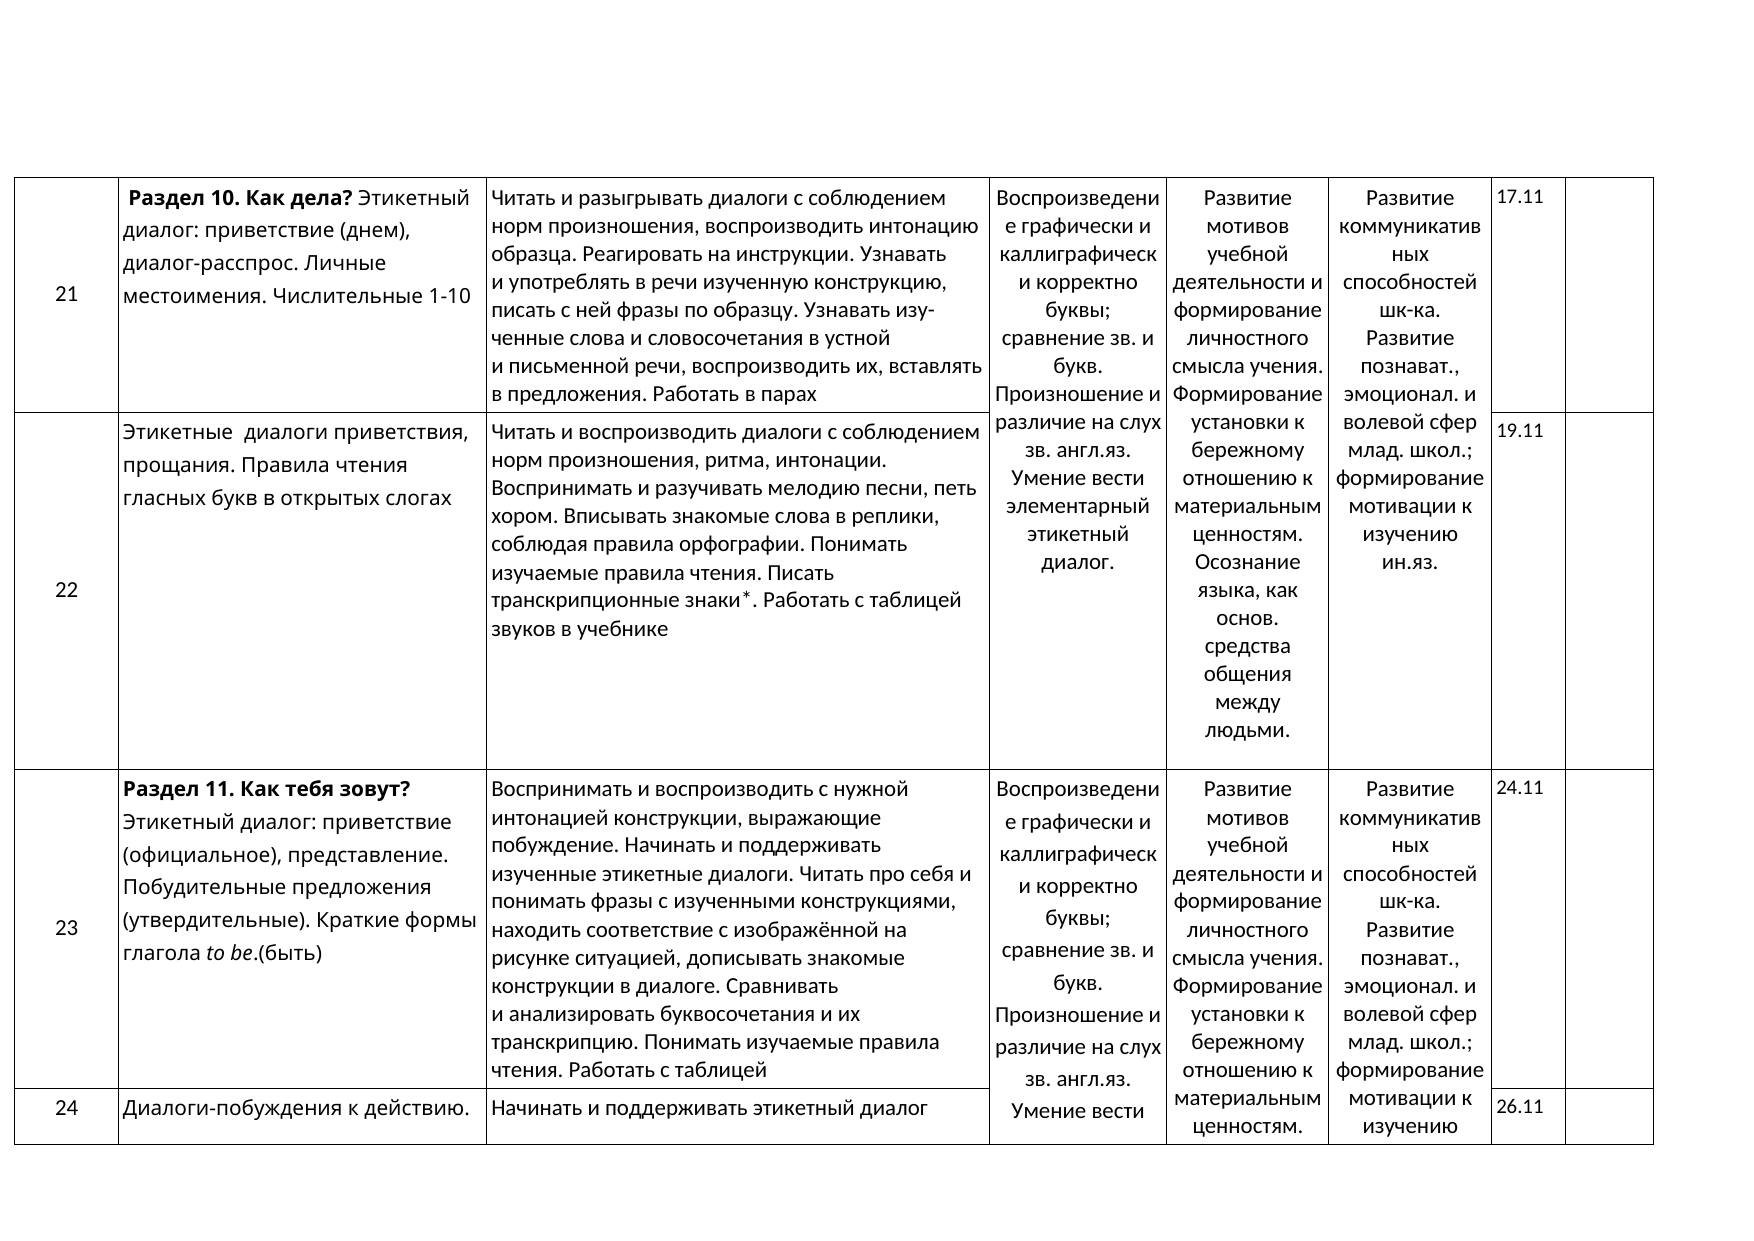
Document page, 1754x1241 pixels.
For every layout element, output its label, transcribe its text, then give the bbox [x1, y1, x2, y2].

table_cell Развитие мотивов учебной деятельности и формирование личностного смысла учения. Формирование установки к бережному отношению к материальным ценностям. Осознание языка, как основ. средства общения между людьми. [1167, 770, 1328, 1143]
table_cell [119, 1089, 486, 1143]
table_cell Этикетные диалоги приветствия, прощания. Правила чтения гласных букв в открытых слогах [119, 413, 486, 769]
table_cell Развитие мотивов учебной деятельности и формирование личностного смысла учения. Формирование установки к бережному отношению к материальным ценностям. Осознание языка, как основ. средства общения между людьми. [1167, 178, 1328, 769]
table_cell Раздел 10. Как дела? Этикетный диалог: приветствие (днем), диалог-расспрос. Личные местоимения. Числительные 1-10 [119, 178, 486, 412]
table_cell Воспроизведение графически и каллиграфически корректно буквы; сравнение зв. и букв. Произношение и различие на слух зв. англ.яз. Умение вести элементарный этикетный диалог. [990, 178, 1166, 769]
table_cell [1566, 1089, 1653, 1143]
table_cell 17.11 [1492, 178, 1565, 412]
table_cell 24 [15, 1089, 118, 1143]
table_cell 22 [15, 413, 118, 769]
table_cell 21 [15, 178, 118, 412]
table_cell Развитие коммуникативных способностей шк-ка. Развитие познават., эмоционал. и волевой сфер млад. школ.; формирование мотивации к изучению ин.яз. [1329, 770, 1491, 1143]
table_cell 26.11 [1492, 1089, 1565, 1143]
table_cell [1566, 178, 1653, 412]
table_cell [487, 1089, 989, 1143]
table_cell Воспроизведение графически и каллиграфически корректно буквы; сравнение зв. и букв. Произношение и различие на слух зв. англ.яз. Умение вести элементарный этикетный диалог. Умение читать про себя и понимать фразы с изученными конструкциями, [990, 770, 1166, 1143]
table_cell [1566, 770, 1653, 1087]
table_cell Раздел 11. Как тебя зовут?Этикетный диалог: приветствие (официальное), представление. Побудительные предложения (утвердительные). Краткие формы глагола to be.(быть) [119, 770, 486, 1087]
table_cell Читать и разыгрывать диалоги с соблюдением норм произношения, воспроизводить интонацию образца. Реагировать на инструкции. Узнавать и употреблять в речи изученную конструкцию, писать с ней фразы по образцу. Узнавать изу-ченные слова и словосочетания в устной и письменной речи, воспроизводить их, вставлять в предложения. Работать в парах [487, 178, 989, 412]
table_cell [1329, 178, 1491, 769]
table_cell Читать и воспроизводить диалоги с соблюдением норм произношения, ритма, интонации. Воспринимать и разучивать мелодию песни, петь хором. Вписывать знакомые слова в реплики, соблюдая правила орфографии. Понимать изучаемые правила чтения. Писать транскрипционные знаки*. Работать с таблицей звуков в учебнике [487, 413, 989, 769]
table_cell 19.11 [1492, 413, 1565, 769]
table_cell 24.11 [1492, 770, 1565, 1087]
table_cell 23 [15, 770, 118, 1087]
table_cell Воспринимать и воспроизводить с нужной интонацией конструкции, выражающие побуждение. Начинать и поддерживать изученные этикетные диалоги. Читать про себя и понимать фразы с изученными конструкциями, находить соответствие с изображённой на рисунке ситуацией, дописывать знакомые конструкции в диалоге. Сравнивать и анализировать буквосочетания и их транскрипцию. Понимать изучаемые правила чтения. Работать с таблицей [487, 770, 989, 1087]
table_cell [1566, 413, 1653, 769]
